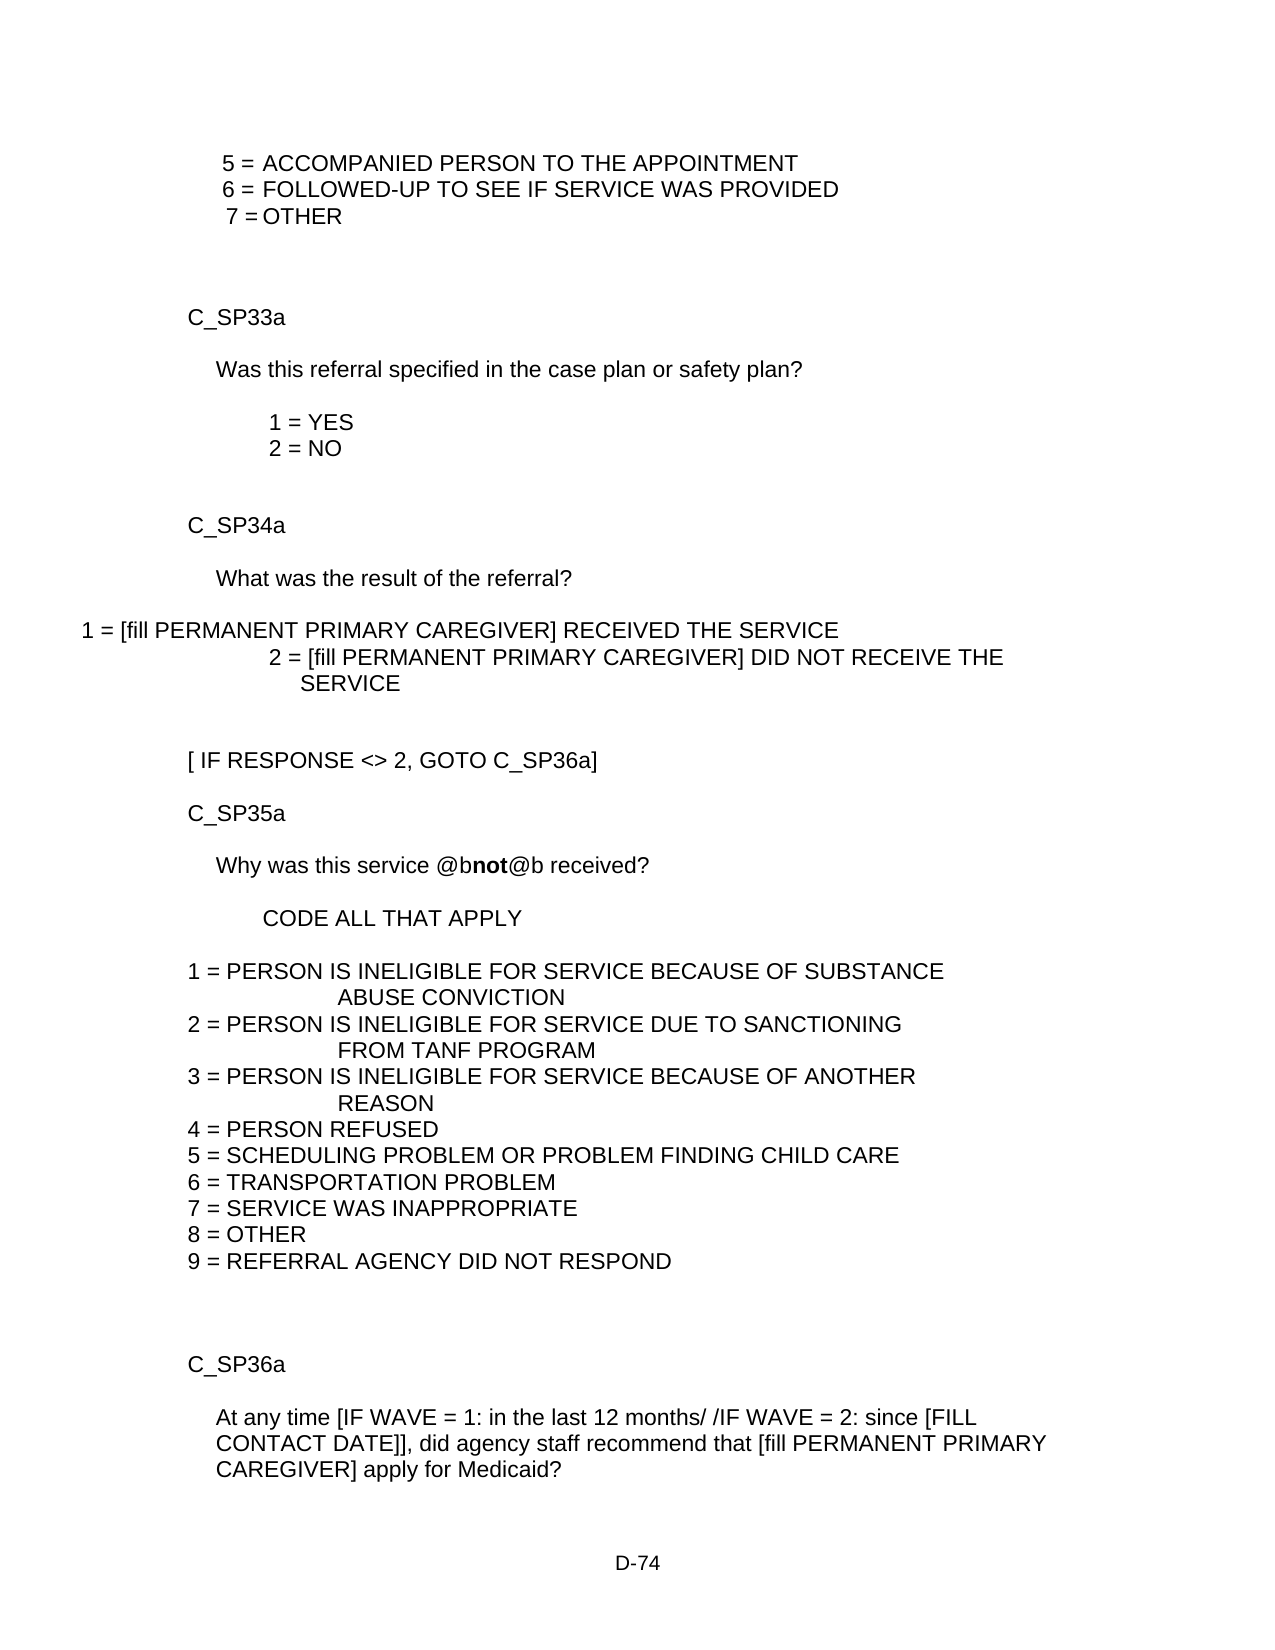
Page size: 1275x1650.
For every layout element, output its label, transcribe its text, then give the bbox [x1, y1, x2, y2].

text 5 = ACCOMPANIED PERSON TO THE APPOINTMENT [216, 150, 1087, 176]
text 8 = OTHER [187, 1221, 1087, 1248]
text What was the result of the referral? [216, 565, 1087, 591]
text 6 = FOLLOWED-UP TO SEE IF SERVICE WAS PROVIDED [216, 176, 1087, 203]
text 9 = REFERRAL AGENCY DID NOT RESPOND [187, 1248, 1087, 1274]
text C_SP36a [187, 1351, 1087, 1377]
text C_SP33a [187, 303, 1087, 330]
text 1 = PERSON IS INELIGIBLE FOR SERVICE BECAUSE OF SUBSTANCE [187, 958, 1087, 984]
text 5 = SCHEDULING PROBLEM OR PROBLEM FINDING CHILD CARE [187, 1142, 1087, 1169]
text 7 = OTHER [187, 203, 1087, 229]
text Was this referral specified in the case plan or safety plan? [216, 356, 1087, 383]
text 4 = PERSON REFUSED [187, 1116, 1087, 1142]
text 2 = NO [187, 435, 1087, 462]
text 1 = [fill PERMANENT PRIMARY CAREGIVER] RECEIVED THE SERVICE [187, 617, 1087, 644]
text REASON [187, 1089, 1087, 1116]
text C_SP35a [187, 800, 1087, 826]
text At any time [IF WAVE = 1: in the last 12 months/ /IF WAVE = 2: since [FILL CONTACT DATE]], did agency staff recommend that [fill PERMANENT PRIMARY CAREGIVER] apply for Medicaid? [216, 1403, 1087, 1483]
text [ IF RESPONSE <> 2, GOTO C_SP36a] [187, 747, 1087, 773]
text 2 = PERSON IS INELIGIBLE FOR SERVICE DUE TO SANCTIONING [187, 1011, 1087, 1037]
text C_SP34a [187, 512, 1087, 538]
text FROM TANF PROGRAM [187, 1037, 1087, 1063]
text 6 = TRANSPORTATION PROBLEM [187, 1169, 1087, 1195]
text SERVICE [187, 670, 1087, 697]
text 2 = [fill PERMANENT PRIMARY CAREGIVER] DID NOT RECEIVE THE [187, 644, 1087, 670]
text 3 = PERSON IS INELIGIBLE FOR SERVICE BECAUSE OF ANOTHER [187, 1063, 1087, 1089]
text Why was this service @bnot@b received? [216, 852, 1087, 879]
text ABUSE CONVICTION [187, 984, 1087, 1011]
text 1 = YES [187, 409, 1087, 435]
text CODE ALL THAT APPLY [187, 905, 1087, 931]
text 7 = SERVICE WAS INAPPROPRIATE [187, 1195, 1087, 1221]
